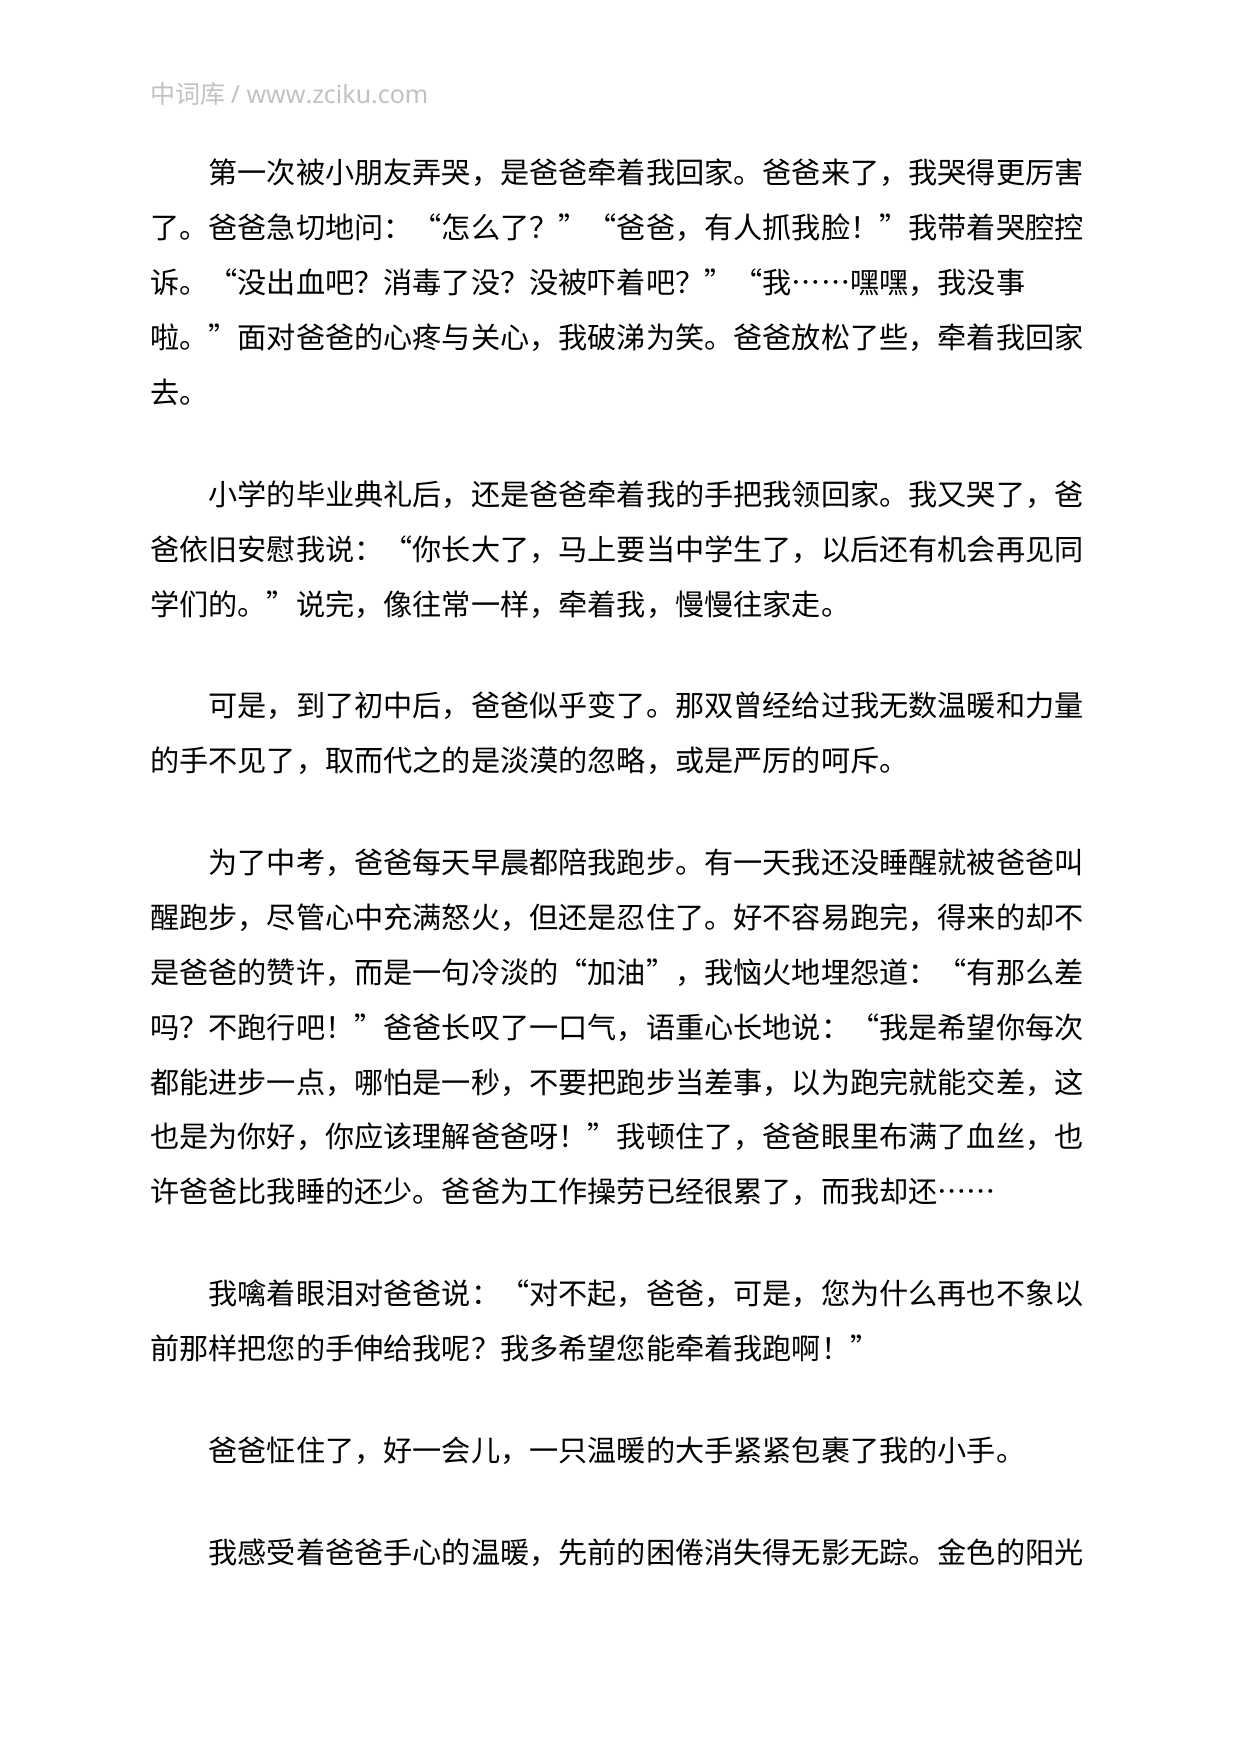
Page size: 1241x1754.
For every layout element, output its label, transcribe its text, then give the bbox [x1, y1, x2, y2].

text 小学的毕业典礼后，还是爸爸牵着我的手把我领回家。我又哭了，爸爸依旧安慰我说：“你长大了，马上要当中学生了，以后还有机会再见同学们的。”说完，像往常一样，牵着我，慢慢往家走。 [150, 471, 1090, 623]
text 第一次被小朋友弄哭，是爸爸牵着我回家。爸爸来了，我哭得更厉害了。爸爸急切地问：“怎么了？”“爸爸，有人抓我脸！”我带着哭腔控诉。“没出血吧？消毒了没？没被吓着吧？”“我……嘿嘿，我没事啦。”面对爸爸的心疼与关心，我破涕为笑。爸爸放松了些，牵着我回家去。 [150, 150, 1090, 412]
text 爸爸怔住了，好一会儿，一只温暖的大手紧紧包裹了我的小手。 [150, 1427, 1090, 1470]
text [150, 1529, 1090, 1571]
text 可是，到了初中后，爸爸似乎变了。那双曾经给过我无数温暖和力量的手不见了，取而代之的是淡漠的忽略，或是严厉的呵斥。 [150, 683, 1090, 780]
text 为了中考，爸爸每天早晨都陪我跑步。有一天我还没睡醒就被爸爸叫醒跑步，尽管心中充满怒火，但还是忍住了。好不容易跑完，得来的却不是爸爸的赞许，而是一句冷淡的“加油”，我恼火地埋怨道：“有那么差吗？不跑行吧！”爸爸长叹了一口气，语重心长地说：“我是希望你每次都能进步一点，哪怕是一秒，不要把跑步当差事，以为跑完就能交差，这也是为你好，你应该理解爸爸呀！”我顿住了，爸爸眼里布满了血丝，也许爸爸比我睡的还少。爸爸为工作操劳已经很累了，而我却还…… [150, 839, 1090, 1211]
text 我噙着眼泪对爸爸说：“对不起，爸爸，可是，您为什么再也不象以前那样把您的手伸给我呢？我多希望您能牵着我跑啊！” [150, 1271, 1090, 1368]
